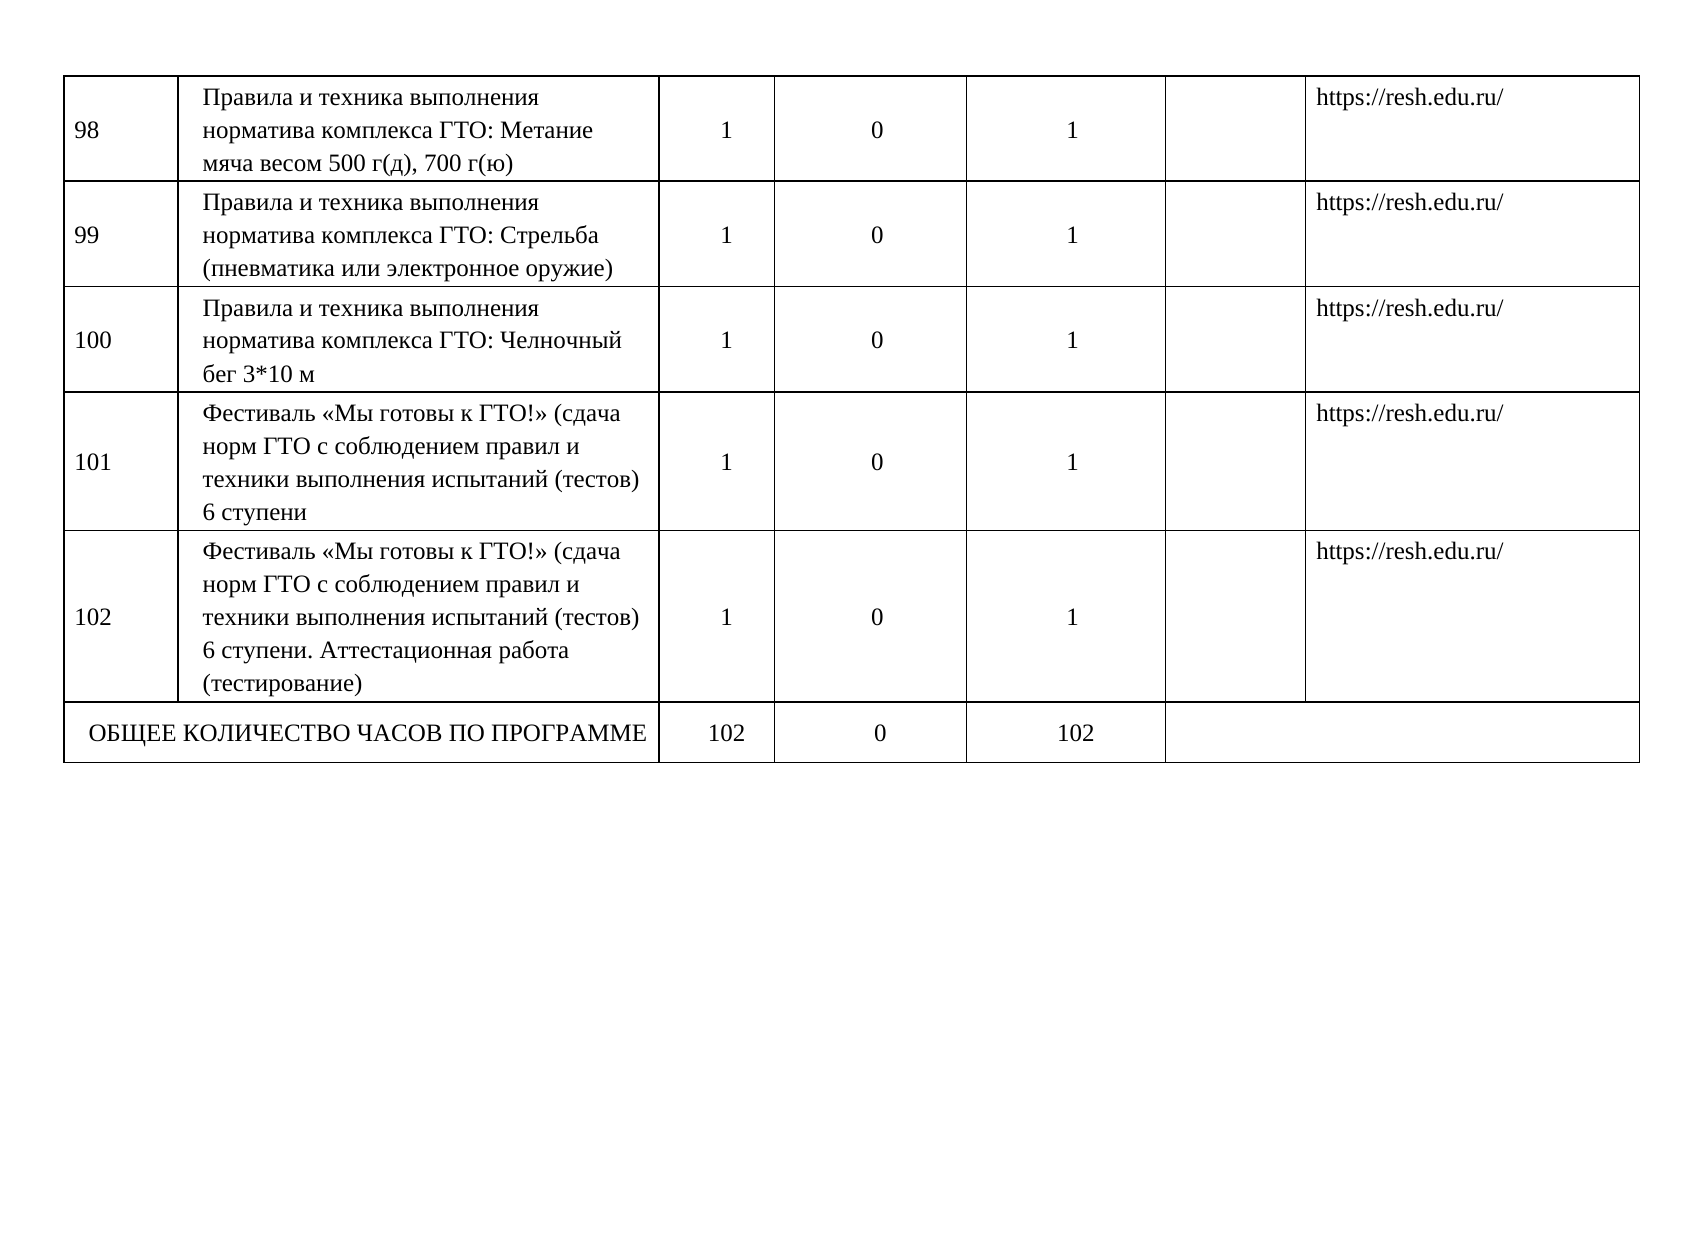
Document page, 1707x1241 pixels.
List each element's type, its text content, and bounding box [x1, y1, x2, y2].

table_cell [1166, 703, 1639, 762]
table_cell [1166, 531, 1305, 701]
table_cell 1 [660, 182, 774, 286]
table_cell 0 [775, 287, 966, 391]
table_cell 1 [660, 393, 774, 530]
table_cell https://resh.edu.ru/ [1306, 393, 1639, 530]
table_cell 1 [967, 77, 1165, 180]
table_cell 1 [967, 531, 1165, 701]
table_cell [1166, 287, 1305, 391]
table_cell 1 [967, 182, 1165, 286]
table_cell 1 [660, 287, 774, 391]
table_cell 1 [967, 393, 1165, 530]
table_cell https://resh.edu.ru/ [1306, 531, 1639, 701]
table_cell 0 [775, 703, 966, 762]
table_cell https://resh.edu.ru/ [1306, 182, 1639, 286]
table_cell 1 [660, 77, 774, 180]
table_cell 0 [775, 77, 966, 180]
table_cell [1166, 393, 1305, 530]
table_cell 98 [65, 77, 177, 180]
table_cell 0 [775, 531, 966, 701]
table_cell 100 [65, 287, 177, 391]
table_cell 102 [65, 531, 177, 701]
table_cell 101 [65, 393, 177, 530]
table_cell [1166, 182, 1305, 286]
table_cell 0 [775, 182, 966, 286]
table_cell 1 [967, 287, 1165, 391]
table_cell Правила и техника выполнения норматива комплекса ГТО: Челночный бег 3*10 м [179, 287, 658, 391]
table_cell 102 [967, 703, 1165, 762]
table_cell Фестиваль «Мы готовы к ГТО!» (сдача норм ГТО с соблюдением правил и техники выполнения испытаний (тестов) 6 ступени [179, 393, 658, 530]
table_cell 99 [65, 182, 177, 286]
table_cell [1306, 77, 1639, 180]
table_cell 102 [660, 703, 774, 762]
table_cell [1166, 77, 1305, 180]
table_cell Правила и техника выполнения норматива комплекса ГТО: Стрельба (пневматика или электронное оружие) [179, 182, 658, 286]
table_cell Правила и техника выполнения норматива комплекса ГТО: Метание мяча весом 500 г(д), 700 г(ю) [179, 77, 658, 180]
table_cell ОБЩЕЕ КОЛИЧЕСТВО ЧАСОВ ПО ПРОГРАММЕ [65, 703, 658, 762]
table_cell 0 [775, 393, 966, 530]
table_cell https://resh.edu.ru/ [1306, 287, 1639, 391]
table_cell Фестиваль «Мы готовы к ГТО!» (сдача норм ГТО с соблюдением правил и техники выполнения испытаний (тестов) 6 ступени. Аттестационная работа (тестирование) [179, 531, 658, 701]
table_cell 1 [660, 531, 774, 701]
